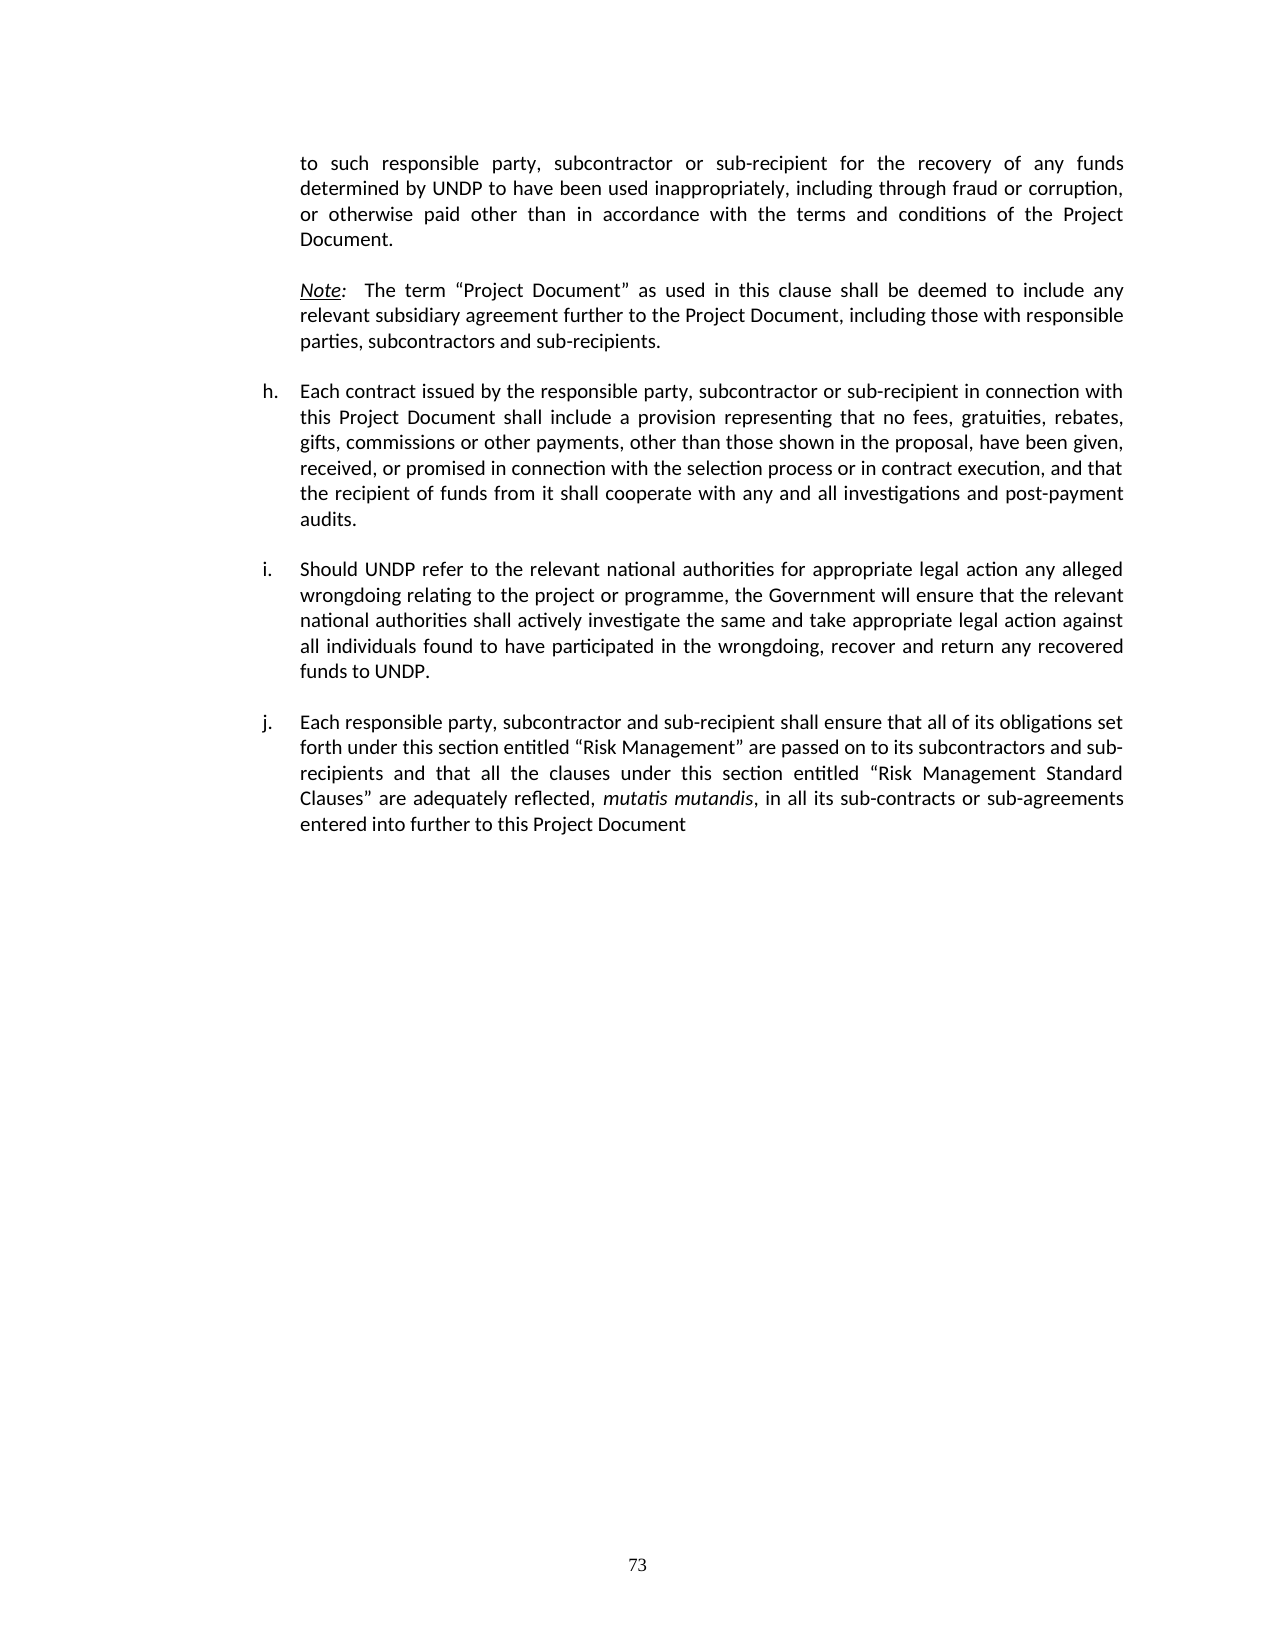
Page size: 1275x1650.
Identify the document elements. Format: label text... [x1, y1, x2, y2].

list Each contract issued by the responsible party, subcontractor or sub-recipient in connection with this Project Document shall include a provision representing that no fees, gratuities, rebates, gifts, commissions or other payments, other than those shown in the proposal, have been given, received, or promised in connection with the selection process or in contract execution, and that the recipient of funds from it shall cooperate with any and all investigations and post-payment audits. [262, 379, 1125, 531]
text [300, 150, 1125, 252]
text Note: The term “Project Document” as used in this clause shall be deemed to include any relevant subsidiary agreement further to the Project Document, including those with responsible parties, subcontractors and sub-recipients. [300, 277, 1125, 353]
list Should UNDP refer to the relevant national authorities for appropriate legal action any alleged wrongdoing relating to the project or programme, the Government will ensure that the relevant national authorities shall actively investigate the same and take appropriate legal action against all individuals found to have participated in the wrongdoing, recover and return any recovered funds to UNDP. [262, 557, 1125, 684]
list Each responsible party, subcontractor and sub-recipient shall ensure that all of its obligations set forth under this section entitled “Risk Management” are passed on to its subcontractors and sub-recipients and that all the clauses under this section entitled “Risk Management Standard Clauses” are adequately reflected, mutatis mutandis, in all its sub-contracts or sub-agreements entered into further to this Project Document [262, 709, 1125, 836]
